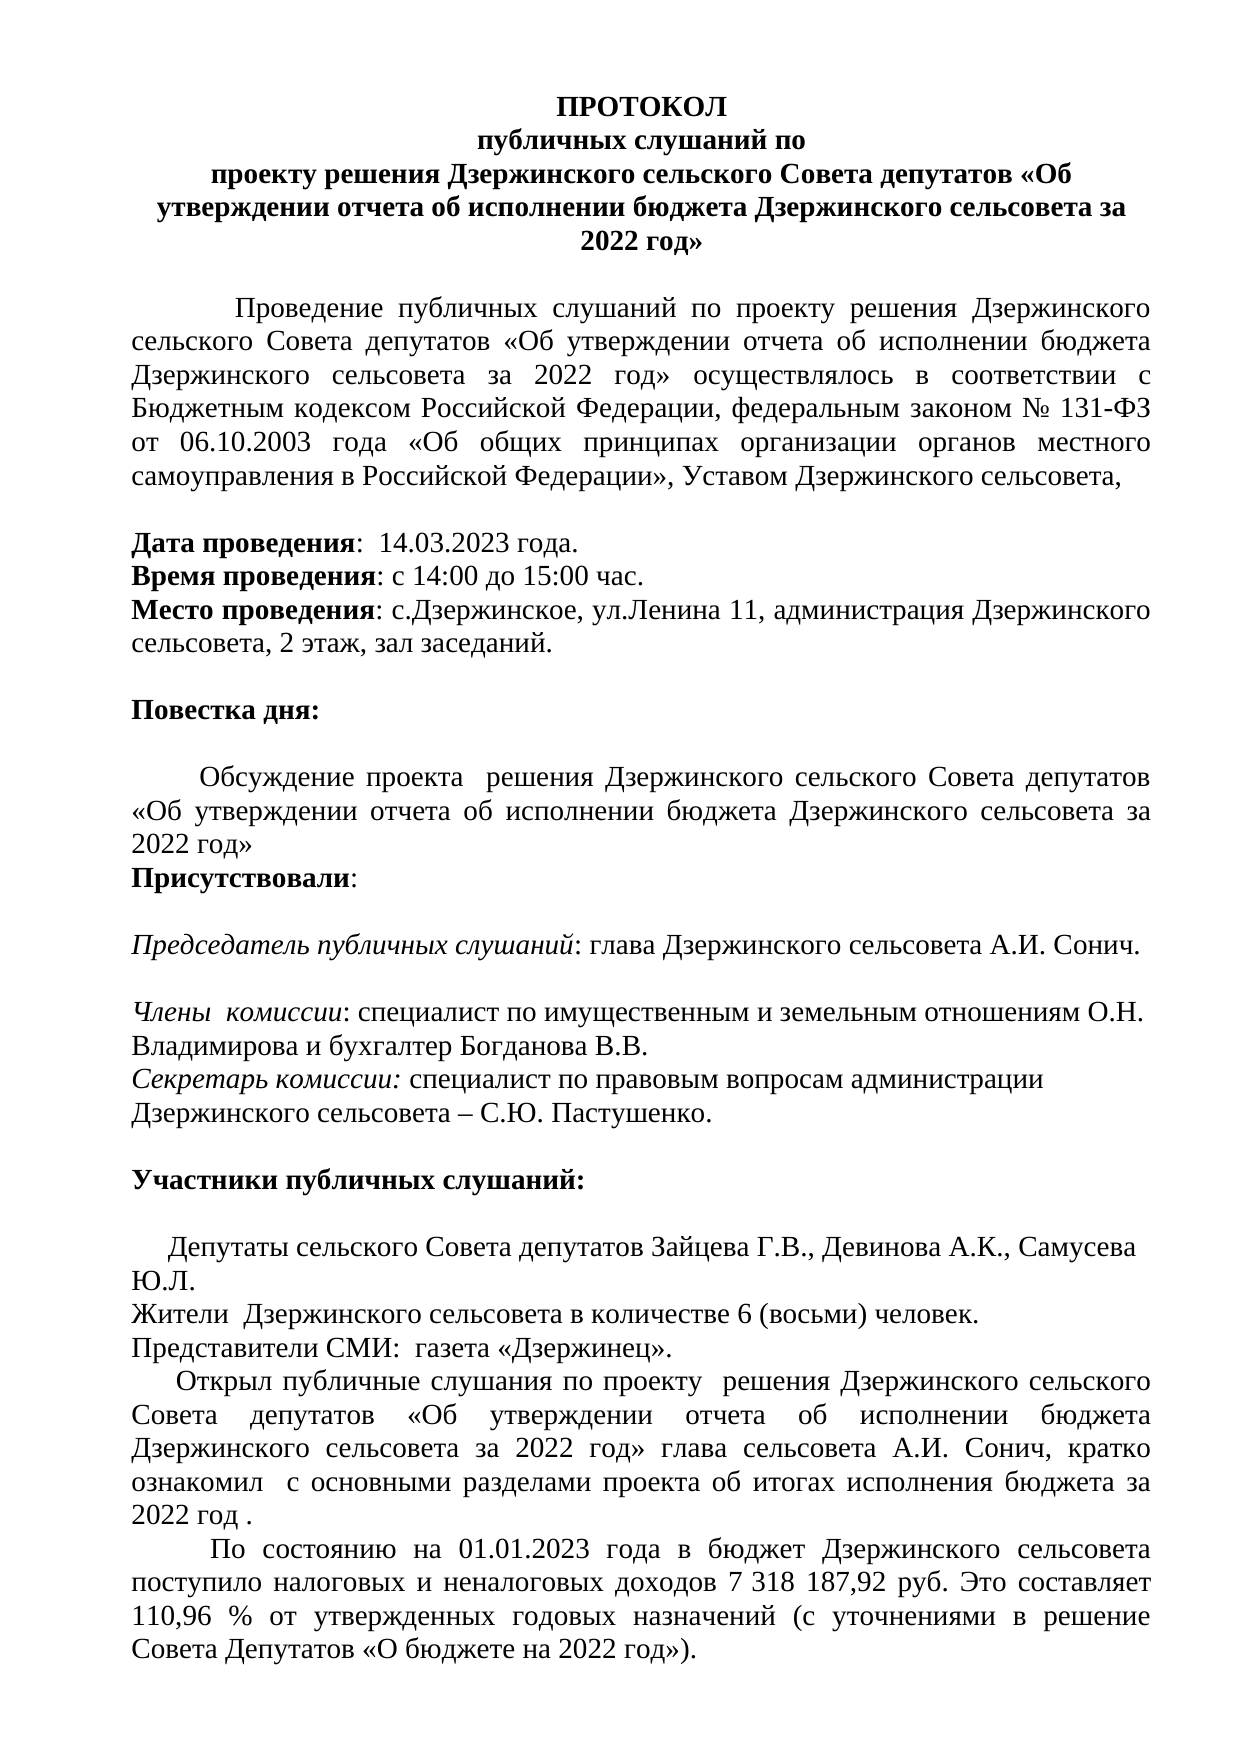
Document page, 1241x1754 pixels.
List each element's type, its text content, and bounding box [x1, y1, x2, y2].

text По состоянию на 01.01.2023 года в бюджет Дзержинского сельсовета поступило налоговых и неналоговых доходов 7 318 187,92 руб. Это составляет 110,96 % от утвержденных годовых назначений (с уточнениями в решение Совета Депутатов «О бюджете на 2022 год»). [131, 1531, 1152, 1665]
text Председатель публичных слушаний: глава Дзержинского сельсовета А.И. Сонич. [131, 927, 1152, 961]
text Жители Дзержинского сельсовета в количестве 6 (восьми) человек. [131, 1296, 1152, 1330]
text ПРОТОКОЛ [131, 89, 1152, 122]
text Повестка дня: [131, 692, 1152, 726]
text Участники публичных слушаний: [131, 1162, 1152, 1196]
text публичных слушаний по [131, 122, 1152, 156]
text Представители СМИ: газета «Дзержинец». [131, 1330, 1152, 1363]
text Депутаты сельского Совета депутатов Зайцева Г.В., Девинова А.К., Самусева Ю.Л. [131, 1229, 1152, 1296]
text Секретарь комиссии: специалист по правовым вопросам администрации Дзержинского сельсовета – С.Ю. Пастушенко. [131, 1061, 1152, 1128]
text Члены комиссии: специалист по имущественным и земельным отношениям О.Н. Владимирова и бухгалтер Богданова В.В. [131, 994, 1152, 1061]
text Присутствовали: [131, 860, 1152, 894]
subtitle Проведение публичных слушаний по проекту решения Дзержинского сельского Совета депутатов «Об утверждении отчета об исполнении бюджета Дзержинского сельсовета за 2022 год» осуществлялось в соответствии с Бюджетным кодексом Российской Федерации, федеральным законом № 131-ФЗ от 06.10.2003 года «Об общих принципах организации органов местного самоуправления в Российской Федерации», Уставом Дзержинского сельсовета, [131, 290, 1152, 491]
text Открыл публичные слушания по проекту решения Дзержинского сельского Совета депутатов «Об утверждении отчета об исполнении бюджета Дзержинского сельсовета за 2022 год» глава сельсовета А.И. Сонич, кратко ознакомил с основными разделами проекта об итогах исполнения бюджета за 2022 год . [131, 1363, 1152, 1531]
text Место проведения: с.Дзержинское, ул.Ленина 11, администрация Дзержинского сельсовета, 2 этаж, зал заседаний. [131, 592, 1152, 659]
text Дата проведения: 14.03.2023 года. [131, 525, 1152, 558]
text Обсуждение проекта решения Дзержинского сельского Совета депутатов «Об утверждении отчета об исполнении бюджета Дзержинского сельсовета за 2022 год» [131, 759, 1152, 860]
text Время проведения: с 14:00 до 15:00 час. [131, 558, 1152, 592]
text проекту решения Дзержинского сельского Совета депутатов «Об утверждении отчета об исполнении бюджета Дзержинского сельсовета за 2022 год» [131, 156, 1152, 256]
